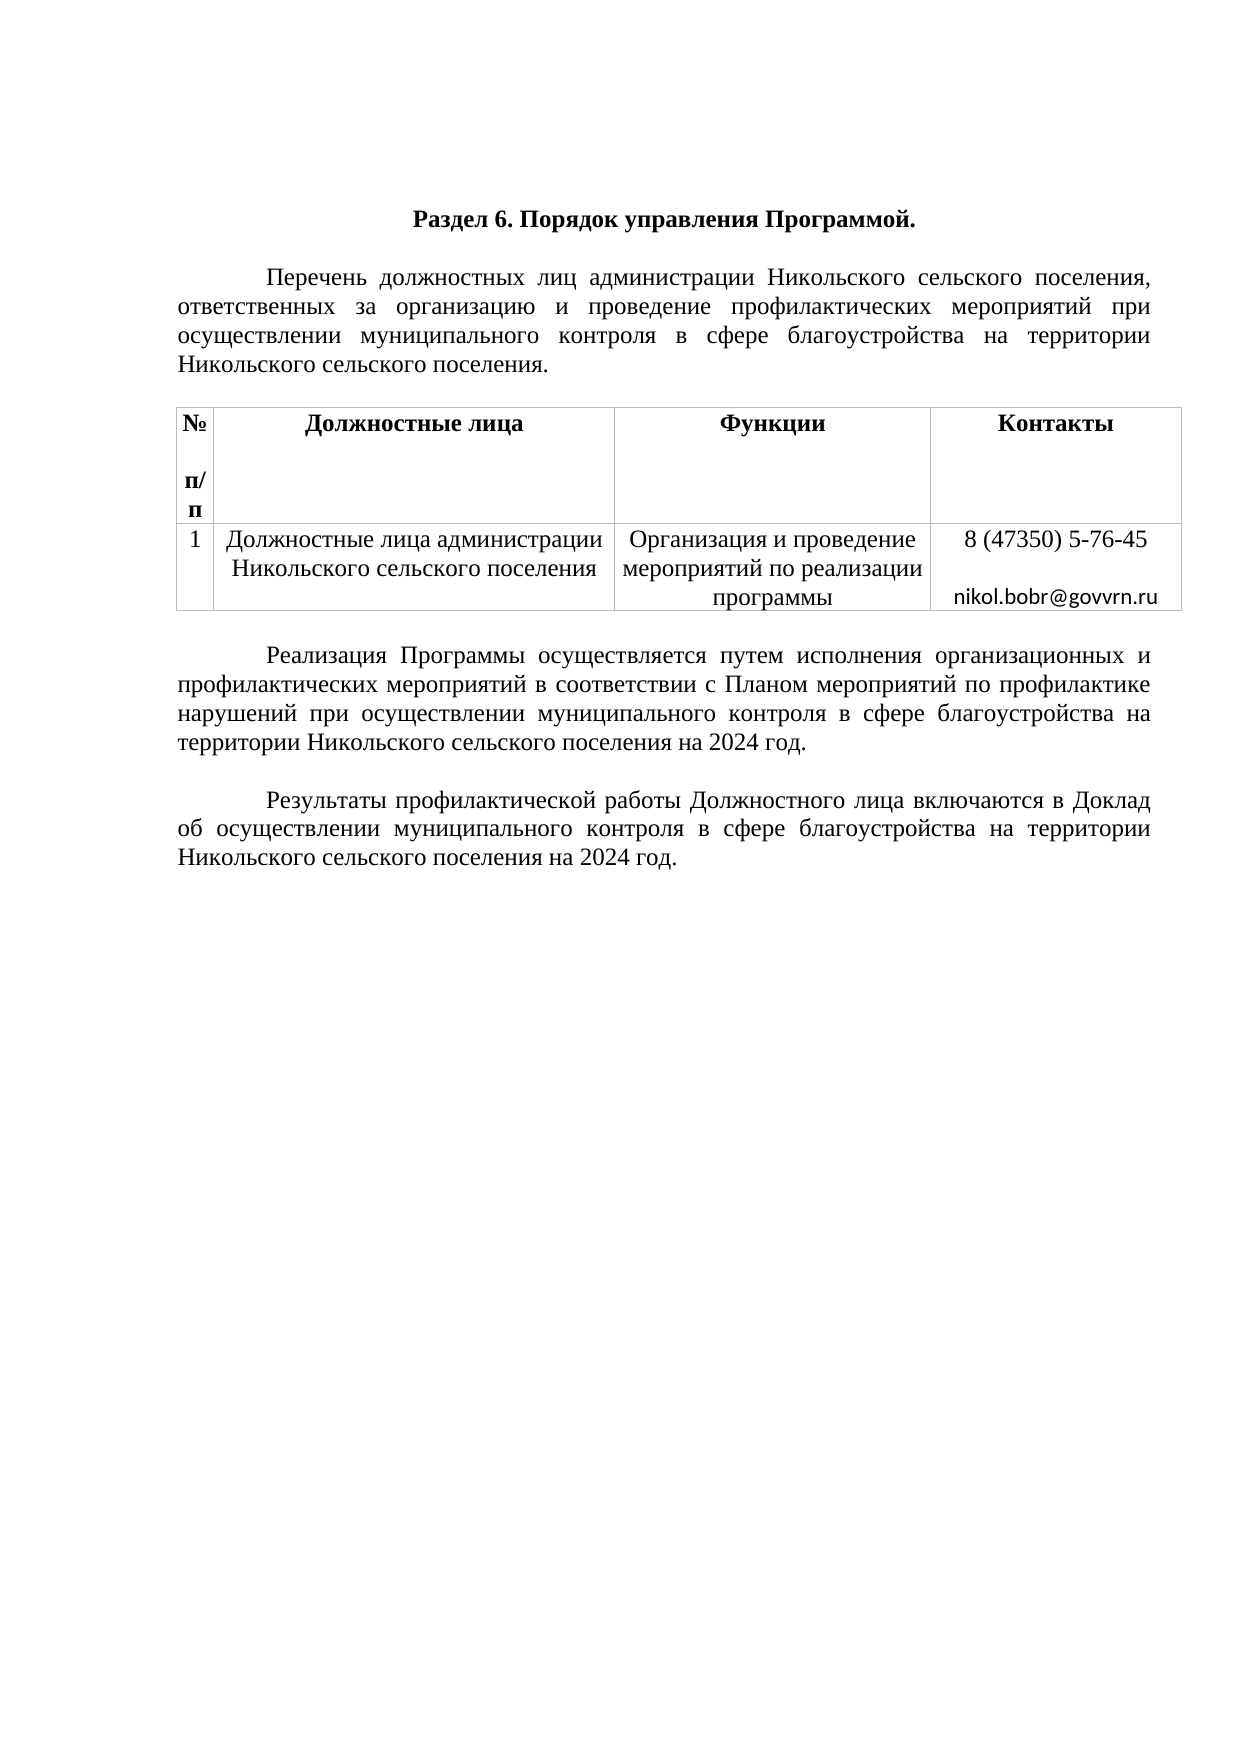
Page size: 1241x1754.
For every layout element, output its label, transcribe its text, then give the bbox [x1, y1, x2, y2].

text Перечень должностных лиц администрации Никольского сельского поселения, ответственных за организацию и проведение профилактических мероприятий при осуществлении муниципального контроля в сфере благоустройства на территории Никольского сельского поселения. [177, 262, 1152, 377]
text Реализация Программы осуществляется путем исполнения организационных и профилактических мероприятий в соответствии с Планом мероприятий по профилактике нарушений при осуществлении муниципального контроля в сфере благоустройства на территории Никольского сельского поселения на 2024 год. [177, 641, 1152, 756]
text Результаты профилактической работы Должностного лица включаются в Доклад об осуществлении муниципального контроля в сфере благоустройства на территории Никольского сельского поселения на 2024 год. [177, 785, 1152, 871]
table_cell 1 [177, 524, 213, 610]
text Раздел 6. Порядок управления Программой. [177, 204, 1152, 233]
table_cell Должностные лица администрации Никольского сельского поселения [214, 524, 614, 610]
table_header Должностные лица [214, 408, 614, 523]
table_header № п/п [177, 408, 213, 523]
table_cell Организация и проведение мероприятий по реализации программы [615, 524, 930, 610]
table_header Функции [615, 408, 930, 523]
table_header Контакты [931, 408, 1181, 523]
table_cell 8 (47350) 5-76-45 nikol.bobr@govvrn.ru [931, 524, 1181, 610]
